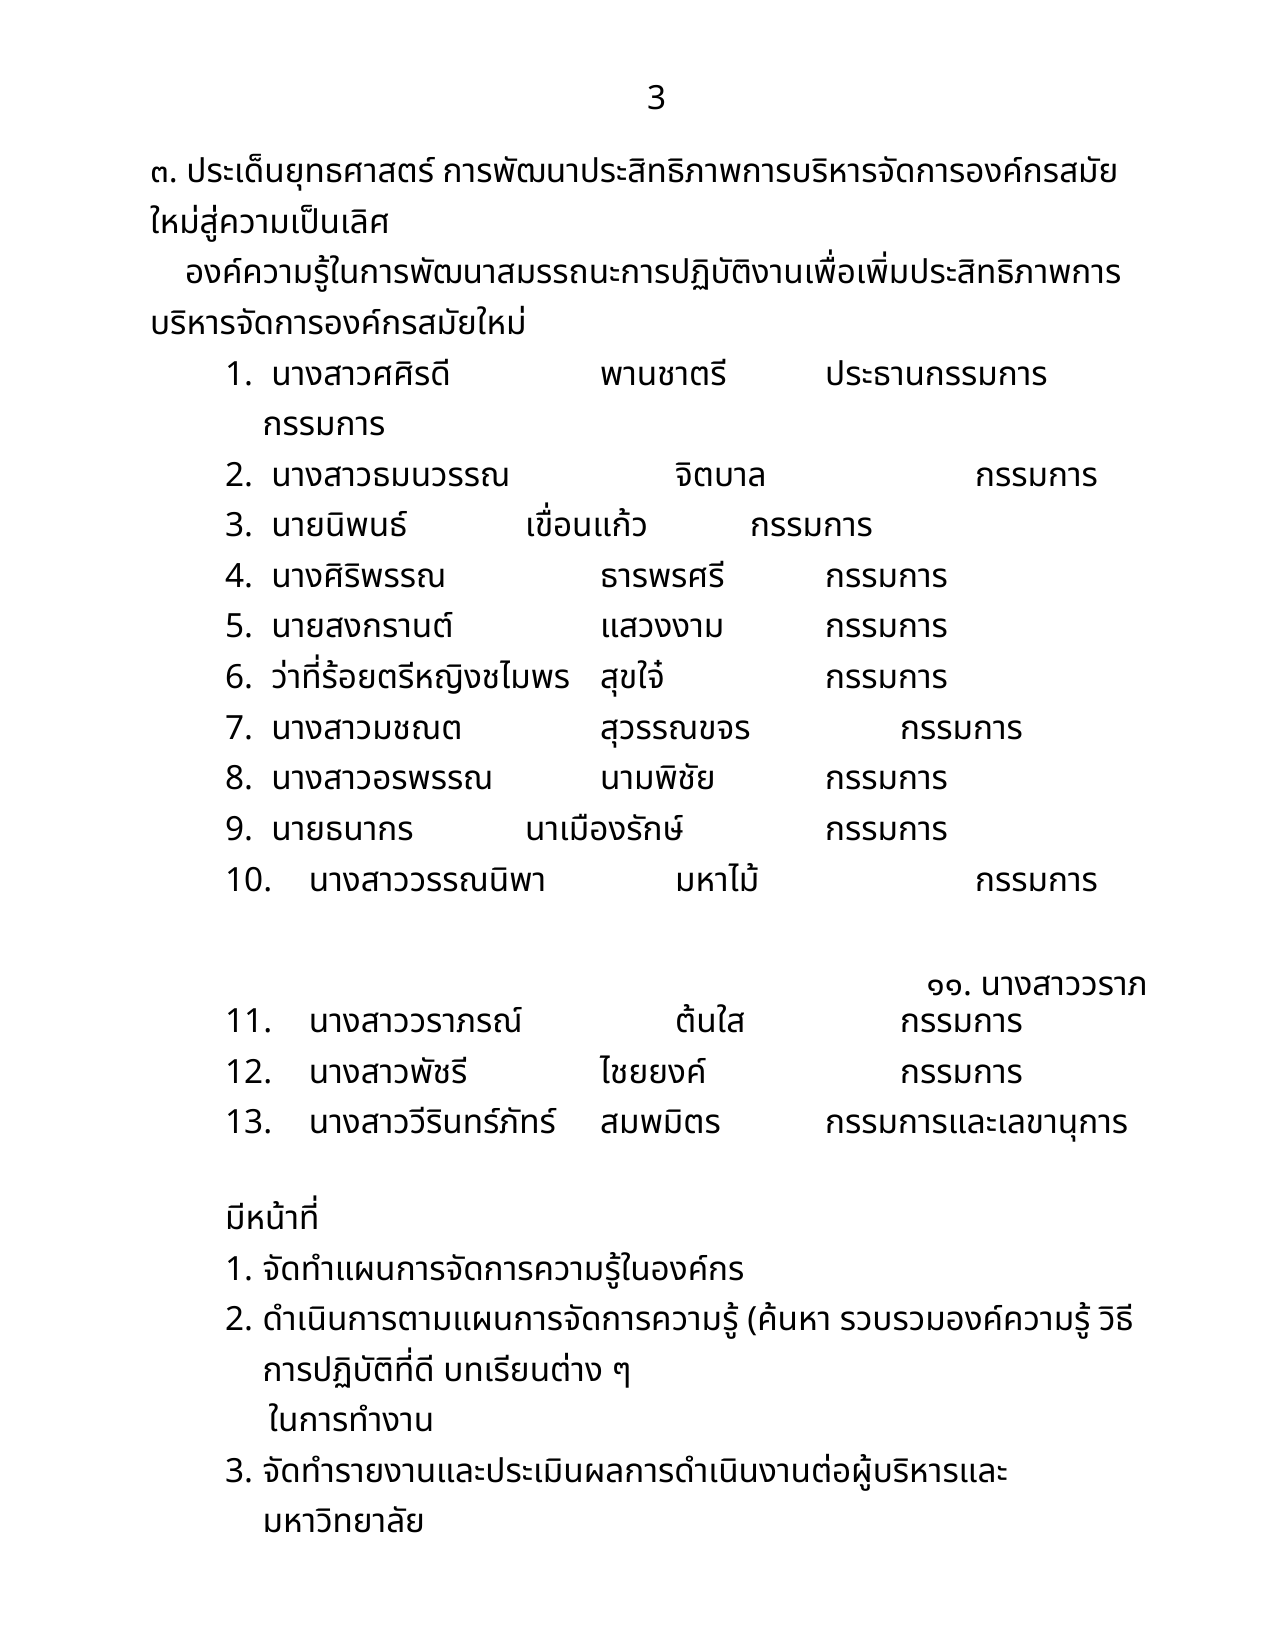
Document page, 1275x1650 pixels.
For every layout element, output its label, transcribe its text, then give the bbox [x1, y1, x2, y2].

text องค์ความรู้ในการพัฒนาสมรรถนะการปฏิบัติงานเพื่อเพิ่มประสิทธิภาพการบริหารจัดการองค์กรสมัยใหม่ [150, 248, 1162, 349]
list ว่าที่ร้อยตรีหญิงชไมพร สุขใจ๋ กรรมการ [225, 653, 1162, 703]
list นางสาววราภรณ์ ต้นใส กรรมการ [225, 997, 1162, 1047]
list นายสงกรานต์ แสวงงาม กรรมการ [225, 602, 1162, 653]
list นางสาวศศิรดี พานชาตรี ประธานกรรมการกรรมการ [225, 349, 1162, 450]
list นางสาวมชณต สุวรรณขจร กรรมการ [225, 703, 1162, 754]
list จัดทำแผนการจัดการความรู้ในองค์กร [225, 1244, 1162, 1295]
list นางศิริพรรณ ธารพรศรี กรรมการ [225, 552, 1162, 602]
list ดำเนินการตามแผนการจัดการความรู้ (ค้นหา รวบรวมองค์ความรู้ วิธีการปฏิบัติที่ดี บทเรียนต่าง ๆ [225, 1295, 1162, 1396]
text ๓. ประเด็นยุทธศาสตร์ การพัฒนาประสิทธิภาพการบริหารจัดการองค์กรสมัยใหม่สู่ความเป็นเลิศ [150, 147, 1162, 248]
list นางสาวอรพรรณ นามพิชัย กรรมการ [225, 754, 1162, 805]
list นายธนากร นาเมืองรักษ์ กรรมการ [225, 805, 1162, 855]
list นางสาววรรณนิพา มหาไม้ กรรมการ [225, 855, 1162, 906]
list จัดทำรายงานและประเมินผลการดำเนินงานต่อผู้บริหารและมหาวิทยาลัย [225, 1447, 1162, 1548]
text ในการทำงาน [225, 1396, 1162, 1447]
text มีหน้าที่ [150, 1194, 1162, 1244]
list นายนิพนธ์ เขื่อนแก้ว กรรมการ [225, 501, 1162, 552]
list นางสาวธมนวรรณ จิตบาล กรรมการ [225, 450, 1162, 501]
list นางสาววีรินทร์ภัทร์ สมพมิตร กรรมการและเลขานุการ [225, 1098, 1162, 1149]
list นางสาวพัชรี ไชยยงค์ กรรมการ [225, 1047, 1162, 1098]
